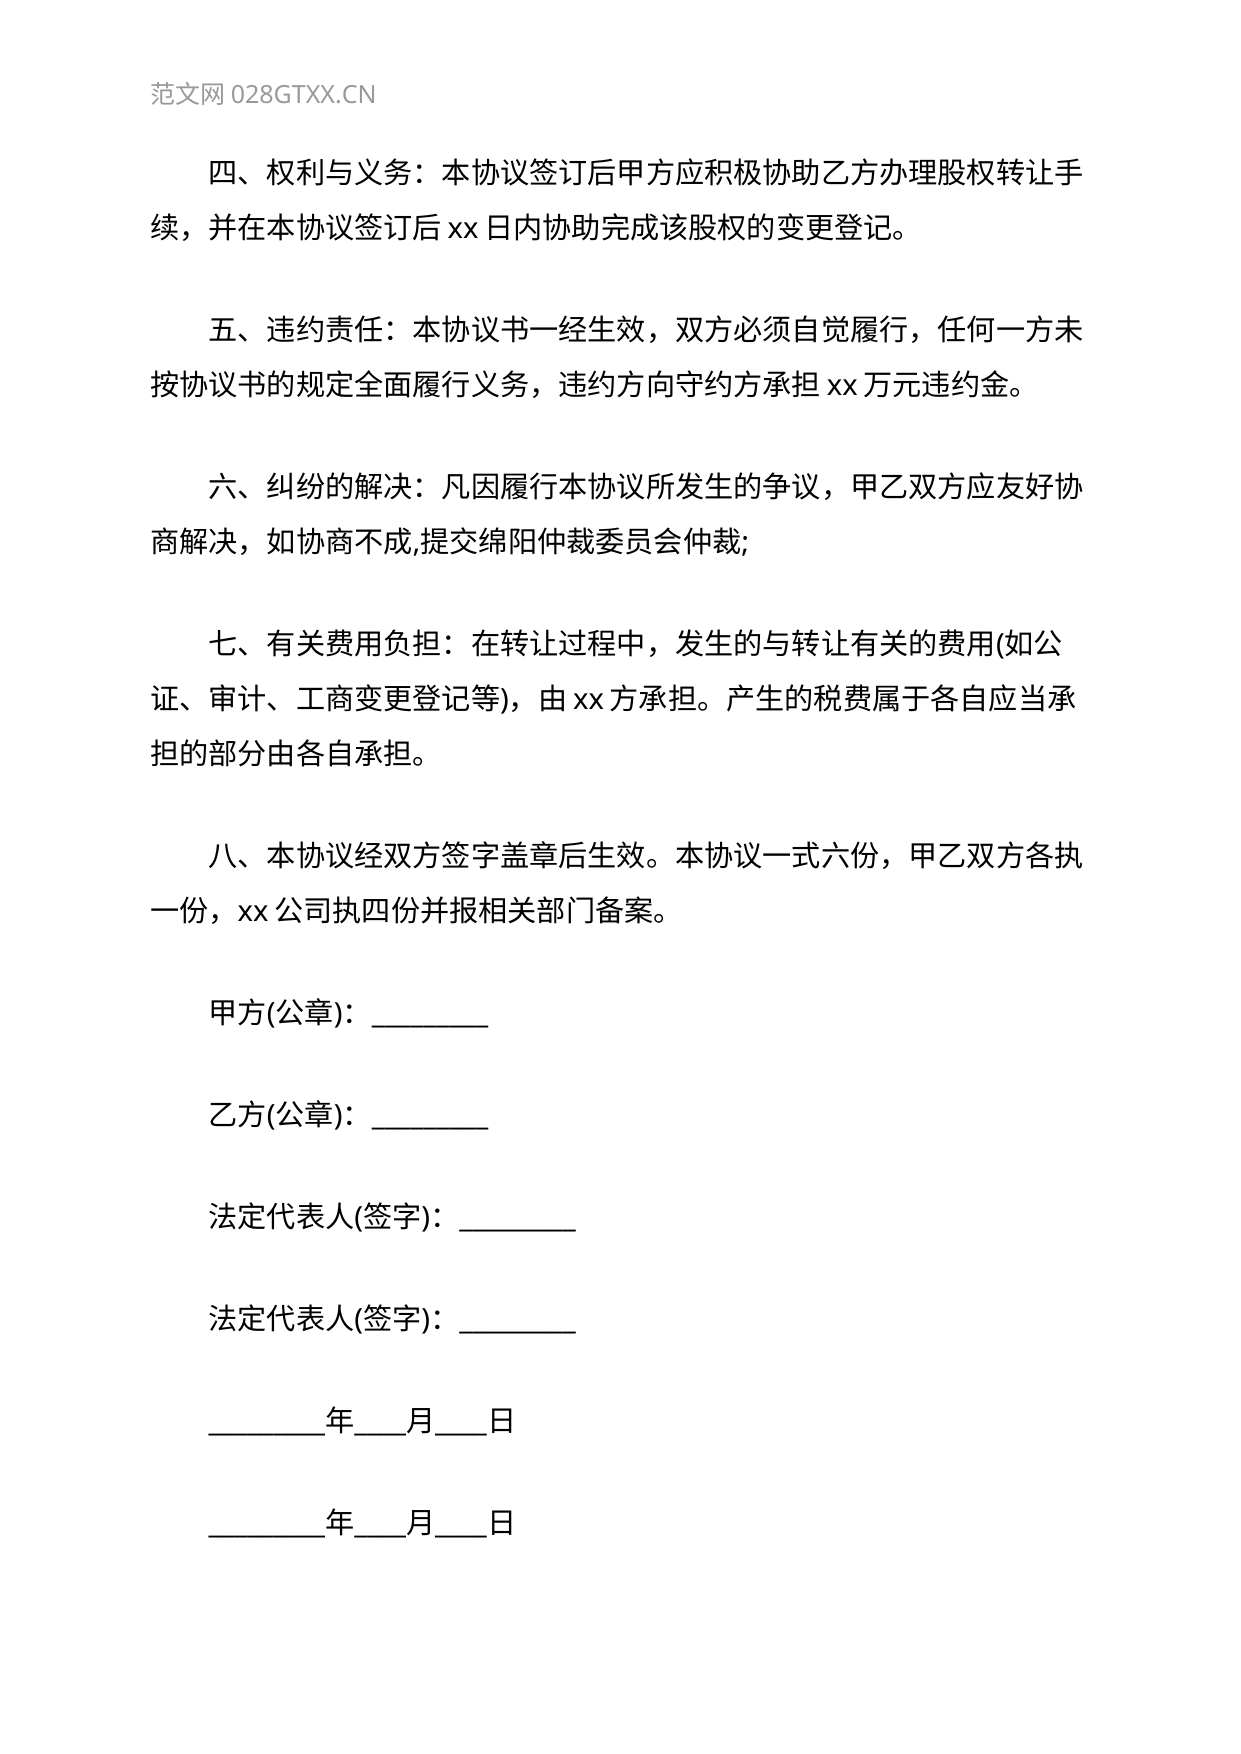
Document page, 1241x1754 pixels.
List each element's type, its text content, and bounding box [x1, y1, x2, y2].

text 法定代表人(签字)：_________ [150, 1193, 1090, 1236]
text _________年____月____日 [150, 1397, 1090, 1439]
text _________年____月____日 [150, 1499, 1090, 1542]
text 法定代表人(签字)：_________ [150, 1295, 1090, 1338]
text 乙方(公章)：_________ [150, 1091, 1090, 1134]
text 六、纠纷的解决：凡因履行本协议所发生的争议，甲乙双方应友好协商解决，如协商不成,提交绵阳仲裁委员会仲裁; [150, 464, 1090, 561]
text 五、违约责任：本协议书一经生效，双方必须自觉履行，任何一方未按协议书的规定全面履行义务，违约方向守约方承担xx万元违约金。 [150, 307, 1090, 404]
text 八、本协议经双方签字盖章后生效。本协议一式六份，甲乙双方各执一份，xx公司执四份并报相关部门备案。 [150, 832, 1090, 930]
text 甲方(公章)：_________ [150, 989, 1090, 1032]
text 四、权利与义务：本协议签订后甲方应积极协助乙方办理股权转让手续，并在本协议签订后xx日内协助完成该股权的变更登记。 [150, 150, 1090, 247]
text 七、有关费用负担：在转让过程中，发生的与转让有关的费用(如公证、审计、工商变更登记等)，由xx方承担。产生的税费属于各自应当承担的部分由各自承担。 [150, 621, 1090, 773]
